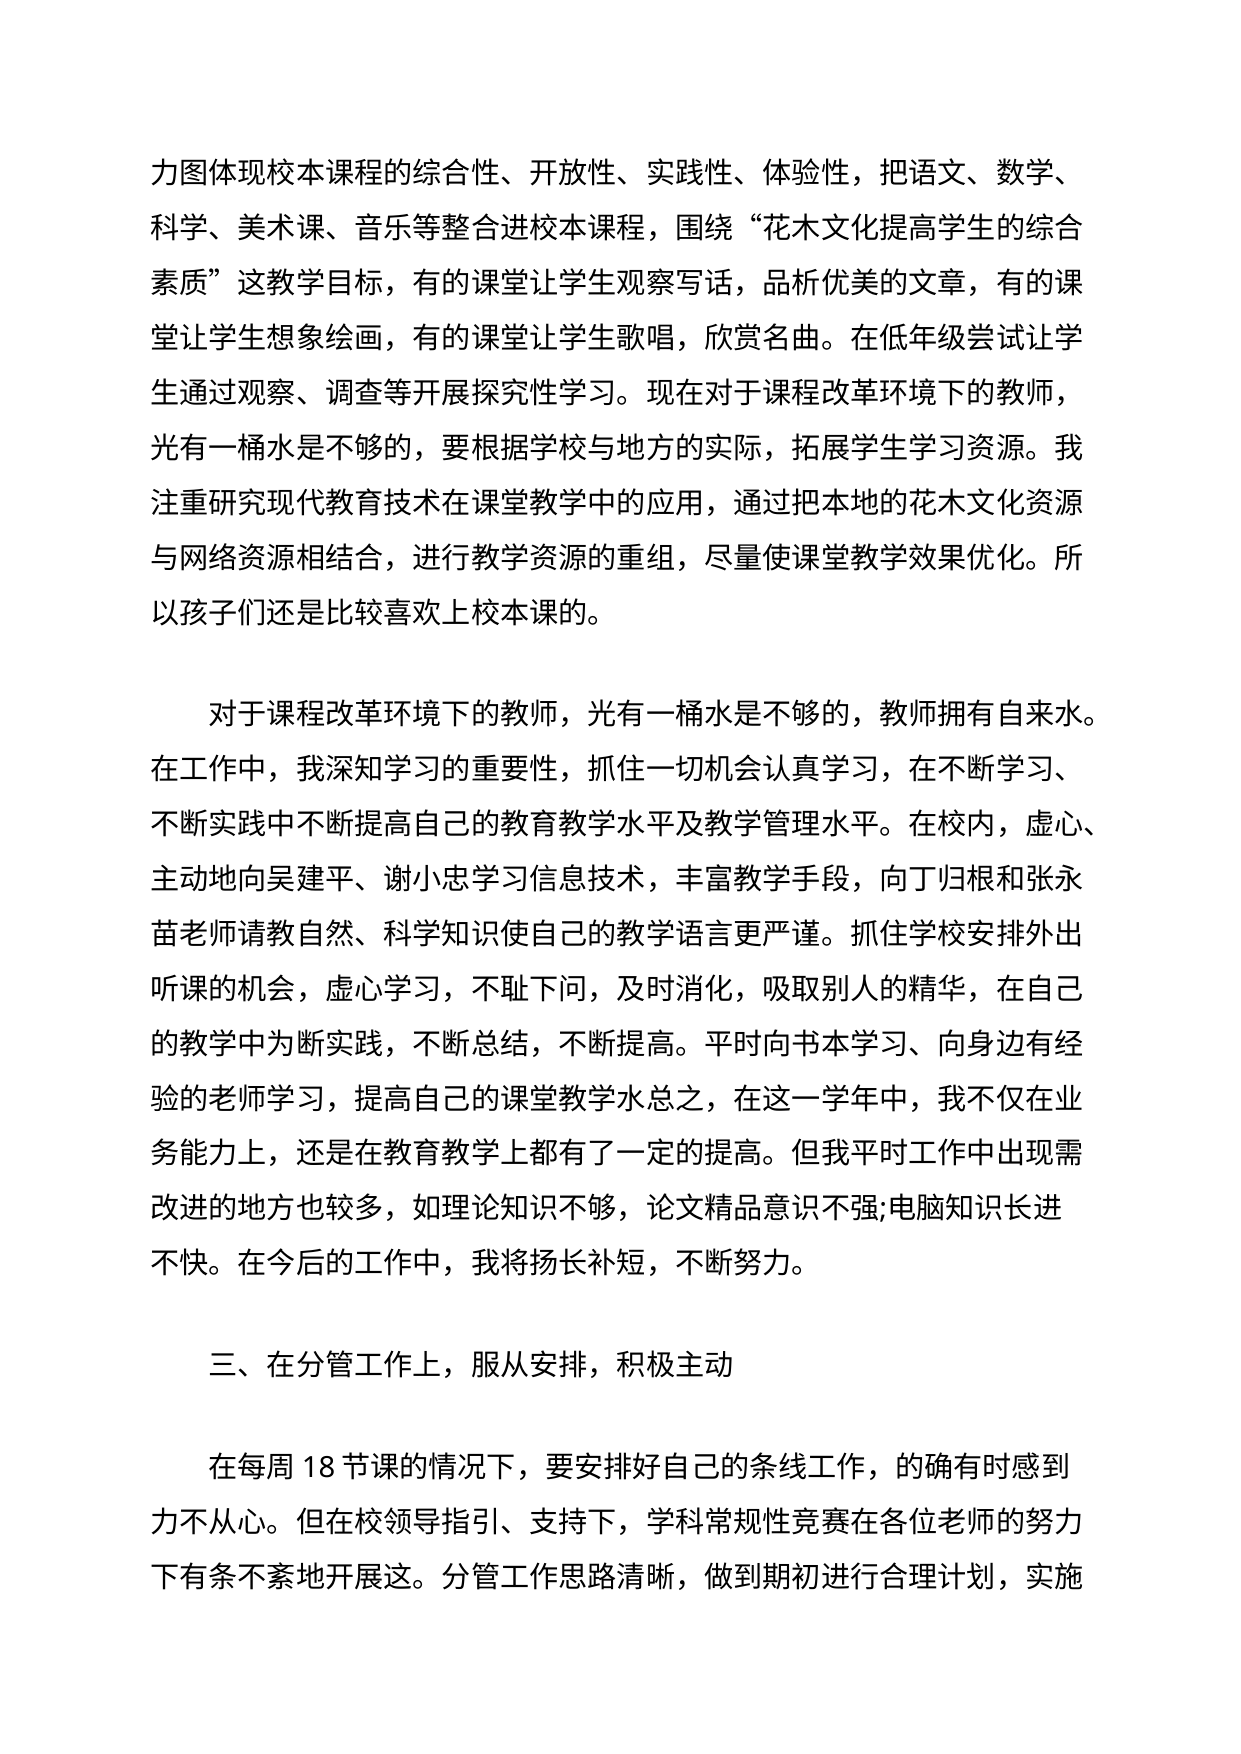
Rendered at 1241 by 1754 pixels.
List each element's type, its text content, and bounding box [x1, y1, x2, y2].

text 三、在分管工作上，服从安排，积极主动 [150, 1342, 1090, 1384]
text 对于课程改革环境下的教师，光有一桶水是不够的，教师拥有自来水。在工作中，我深知学习的重要性，抓住一切机会认真学习，在不断学习、不断实践中不断提高自己的教育教学水平及教学管理水平。在校内，虚心、主动地向吴建平、谢小忠学习信息技术，丰富教学手段，向丁归根和张永苗老师请教自然、科学知识使自己的教学语言更严谨。抓住学校安排外出听课的机会，虚心学习，不耻下问，及时消化，吸取别人的精华，在自己的教学中为断实践，不断总结，不断提高。平时向书本学习、向身边有经验的老师学习，提高自己的课堂教学水总之，在这一学年中，我不仅在业务能力上，还是在教育教学上都有了一定的提高。但我平时工作中出现需改进的地方也较多，如理论知识不够，论文精品意识不强;电脑知识长进不快。在今后的工作中，我将扬长补短，不断努力。 [150, 691, 1090, 1282]
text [150, 1443, 1090, 1596]
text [150, 150, 1090, 631]
